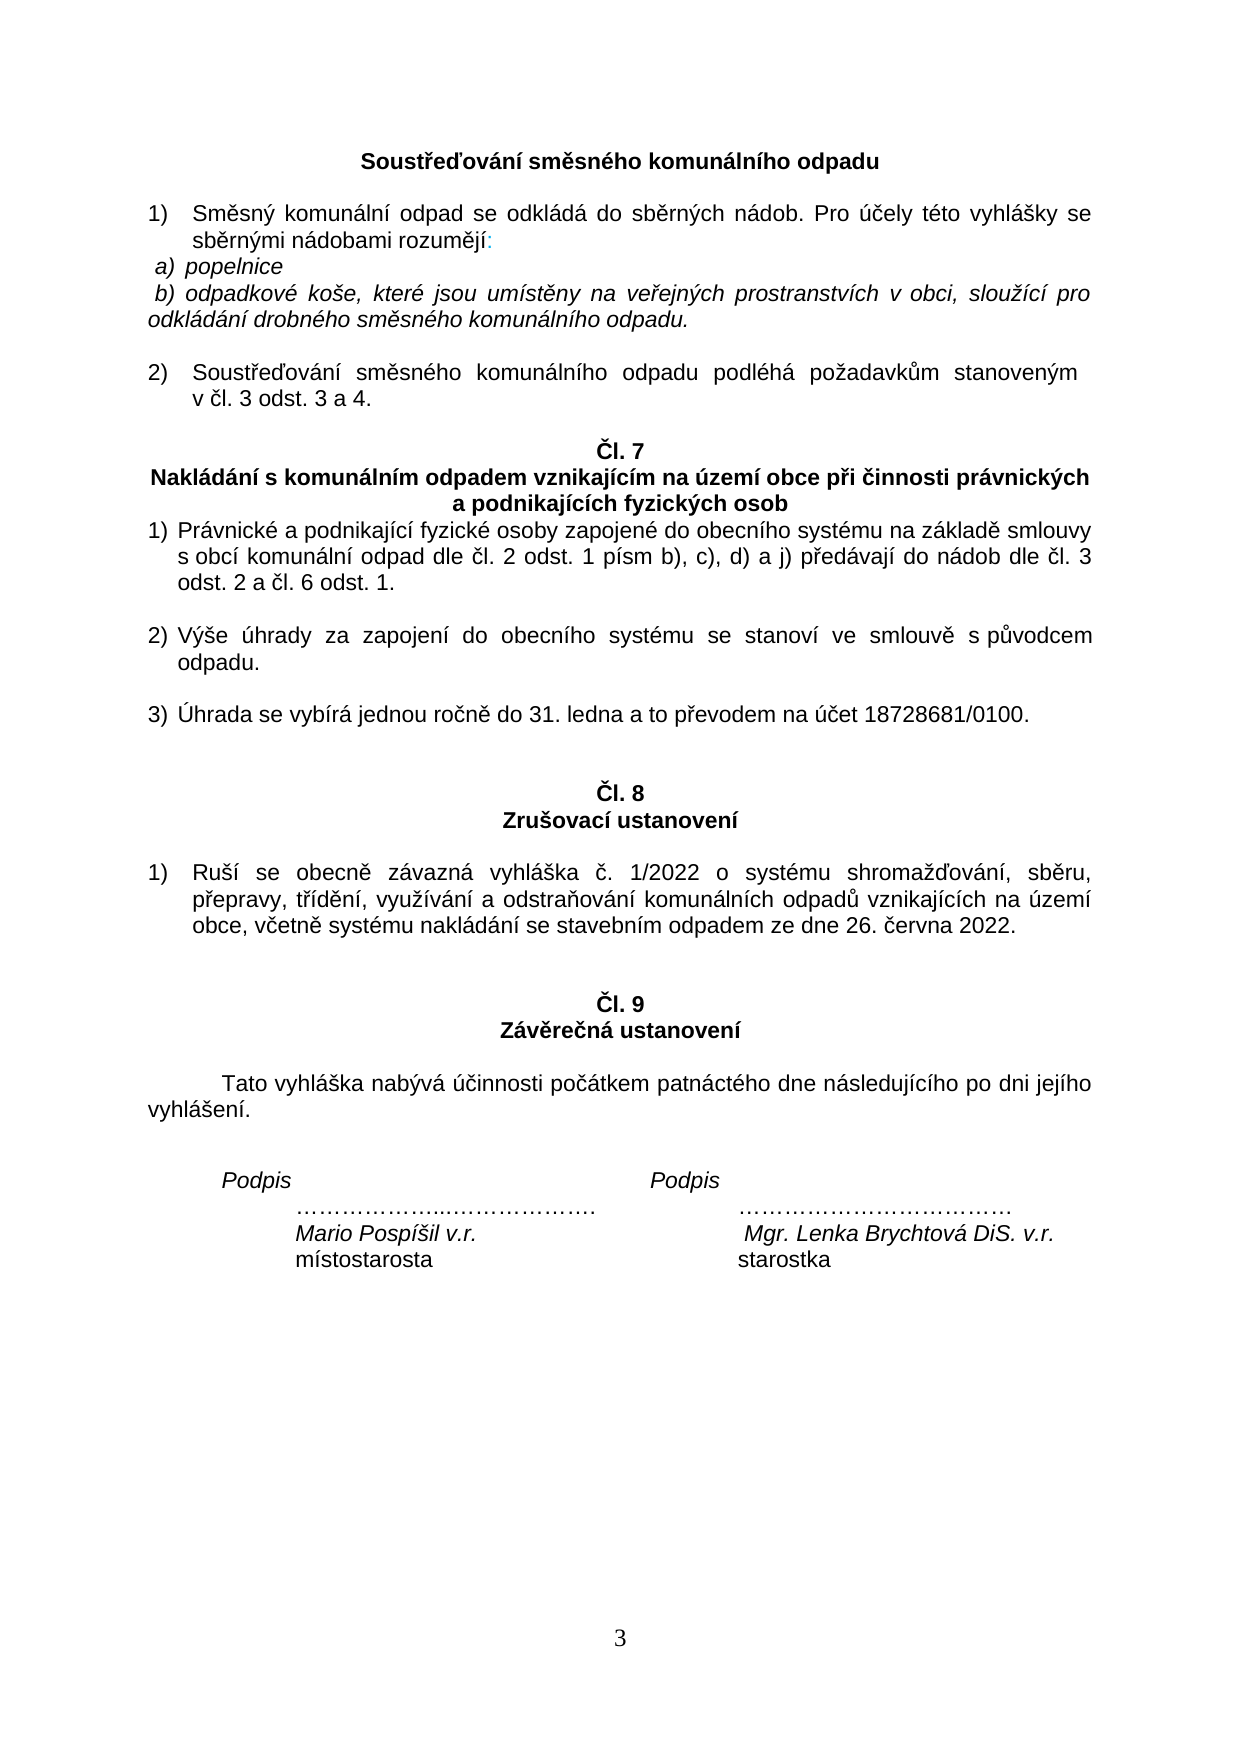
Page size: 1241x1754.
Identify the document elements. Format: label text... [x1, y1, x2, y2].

subtitle Nakládání s komunálním odpadem vznikajícím na území obce při činnosti právnických a podnikajících fyzických osob [148, 464, 1092, 517]
text ………………...………………. ……………………………… [221, 1193, 1092, 1219]
text Mario Pospíšil v.r. Mgr. Lenka Brychtová DiS. v.r. [221, 1219, 1092, 1246]
list Úhrada se vybírá jednou ročně do 31. ledna a to převodem na účet 18728681/0100. [148, 701, 1092, 727]
text Tato vyhláška nabývá účinnosti počátkem patnáctého dne následujícího po dni jejího vyhlášení. [148, 1070, 1092, 1123]
list odpadkové koše, které jsou umístěny na veřejných prostranstvích v obci, sloužící pro odkládání drobného směsného komunálního odpadu. [148, 279, 1092, 332]
list Právnické a podnikající fyzické osoby zapojené do obecního systému na základě smlouvy s obcí komunální odpad dle čl. 2 odst. 1 písm b), c), d) a j) předávají do nádob dle čl. 3 odst. 2 a čl. 6 odst. 1. [148, 517, 1092, 596]
text Čl. 9 [148, 991, 1092, 1017]
text Podpis Podpis [148, 1167, 1092, 1193]
text Soustřeďování směsného komunálního odpadu [148, 148, 1092, 174]
list Soustřeďování směsného komunálního odpadu podléhá požadavkům stanoveným v čl. 3 odst. 3 a 4. [148, 358, 1092, 411]
list Směsný komunální odpad se odkládá do sběrných nádob. Pro účely této vyhlášky se sběrnými nádobami rozumějí: [148, 200, 1092, 253]
text Čl. 7 [148, 438, 1092, 464]
text Zrušovací ustanovení [148, 807, 1092, 833]
text Závěrečná ustanovení [148, 1017, 1092, 1044]
text Čl. 8 [148, 780, 1092, 807]
list Výše úhrady za zapojení do obecního systému se stanoví ve smlouvě s původcem odpadu. [148, 622, 1092, 675]
list Ruší se obecně závazná vyhláška č. 1/2022 o systému shromažďování, sběru, přepravy, třídění, využívání a odstraňování komunálních odpadů vznikajících na území obce, včetně systému nakládání se stavebním odpadem ze dne 26. června 2022. [148, 859, 1092, 938]
list popelnice [148, 253, 1092, 279]
text místostarosta starostka [221, 1246, 1092, 1272]
